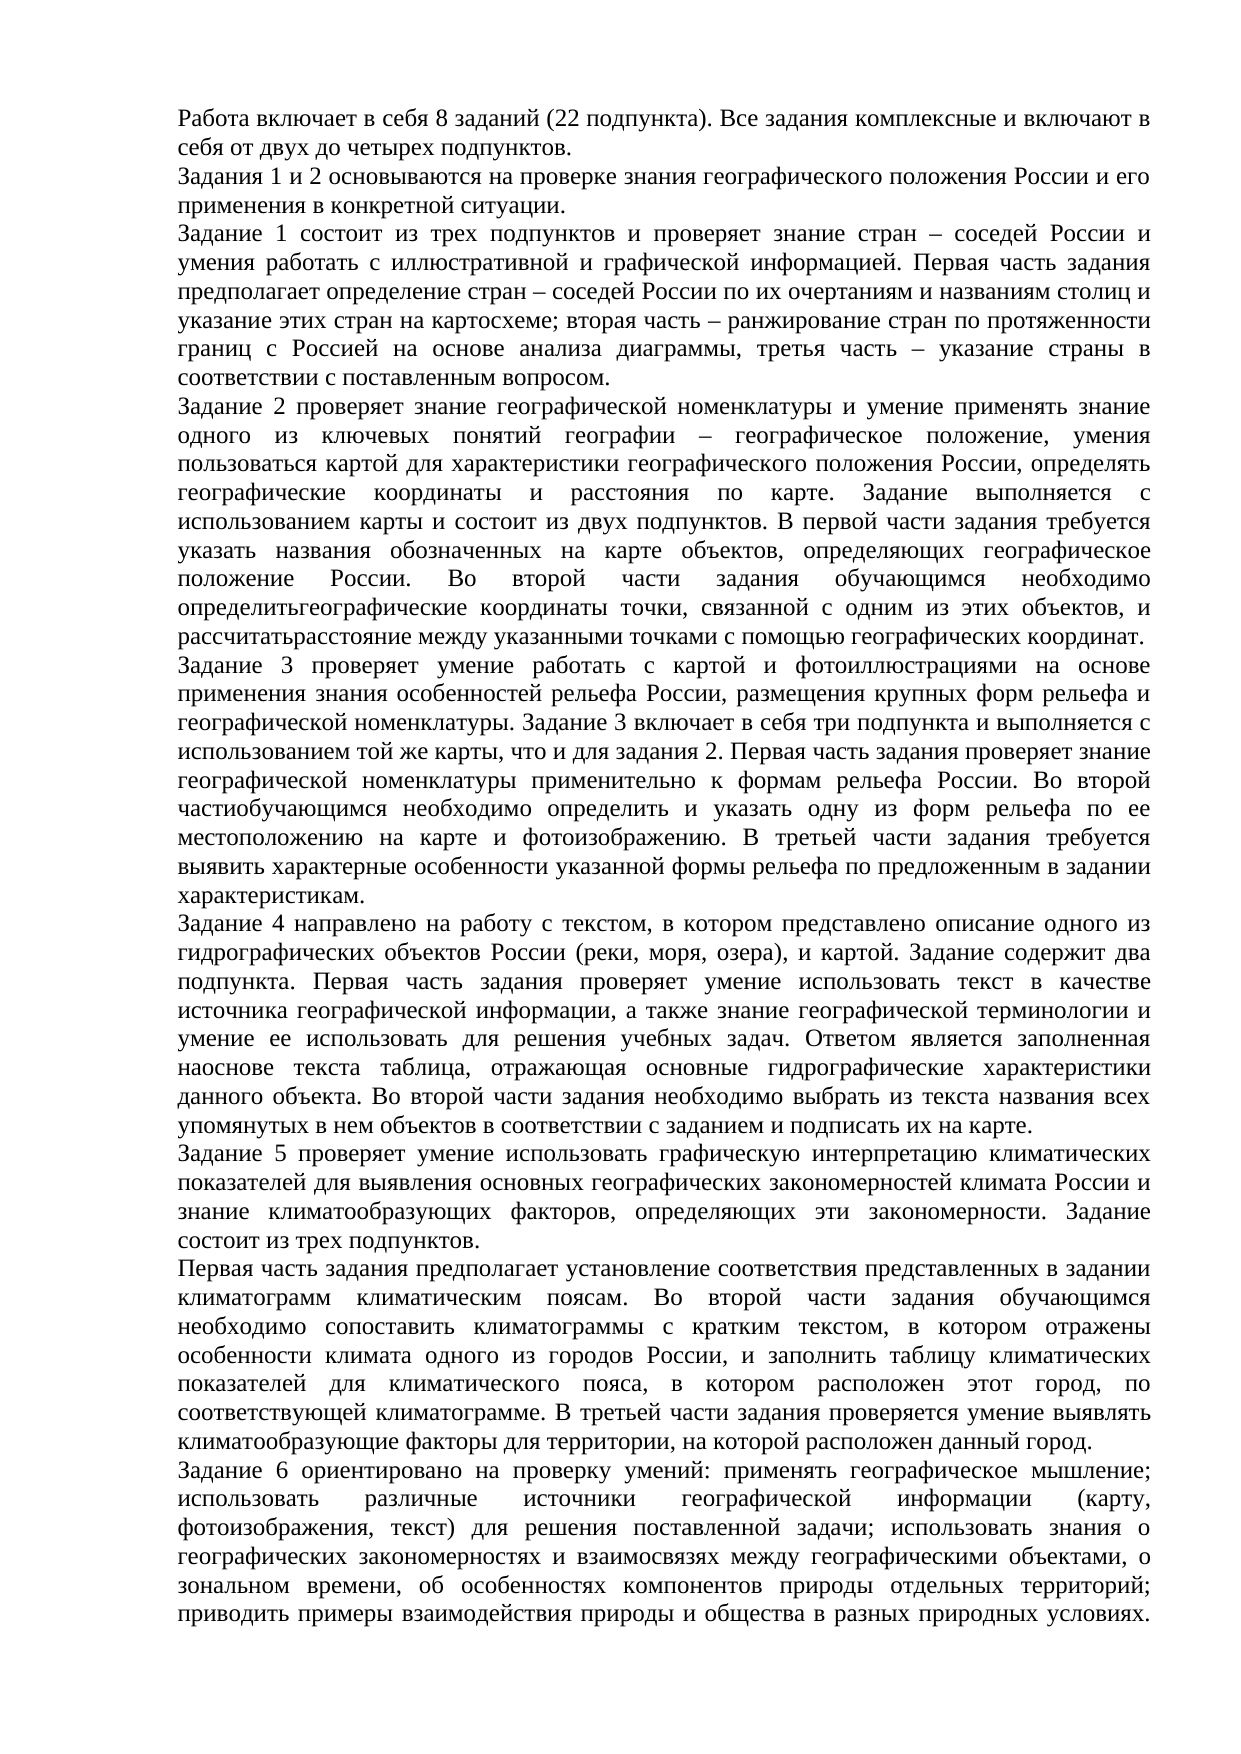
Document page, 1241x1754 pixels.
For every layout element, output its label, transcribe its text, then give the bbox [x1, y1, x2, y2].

text Задание 5 проверяет умение использовать графическую интерпретацию климатических показателей для выявления основных географических закономерностей климата России и знание климатообразующих факторов, определяющих эти закономерности. Задание состоит из трех подпунктов. [177, 1138, 1152, 1253]
text Задание 4 направлено на работу с текстом, в котором представлено описание одного из гидрографических объектов России (реки, моря, озера), и картой. Задание содержит два подпункта. Первая часть задания проверяет умение использовать текст в качестве источника географической информации, а также знание географической терминологии и умение ее использовать для решения учебных задач. Ответом является заполненная наоснове текста таблица, отражающая основные гидрографические характеристики данного объекта. Во второй части задания необходимо выбрать из текста названия всех упомянутых в нем объектов в соответствии с заданием и подписать их на карте. [177, 908, 1152, 1138]
text Задание 1 состоит из трех подпунктов и проверяет знание стран – соседей России и умения работать с иллюстративной и графической информацией. Первая часть задания предполагает определение стран – соседей России по их очертаниям и названиям столиц и указание этих стран на картосхеме; вторая часть – ранжирование стран по протяженности границ с Россией на основе анализа диаграммы, третья часть – указание страны в соответствии с поставленным вопросом. [177, 218, 1152, 391]
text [177, 1455, 1152, 1627]
text Задание 2 проверяет знание географической номенклатуры и умение применять знание одного из ключевых понятий географии – географическое положение, умения пользоваться картой для характеристики географического положения России, определять географические координаты и расстояния по карте. Задание выполняется с использованием карты и состоит из двух подпунктов. В первой части задания требуется указать названия обозначенных на карте объектов, определяющих географическое положение России. Во второй части задания обучающимся необходимо определитьгеографические координаты точки, связанной с одним из этих объектов, и рассчитатьрасстояние между указанными точками с помощью географических координат. [177, 391, 1152, 650]
text Задания 1 и 2 основываются на проверке знания географического положения России и его применения в конкретной ситуации. [177, 161, 1152, 218]
text Первая часть задания предполагает установление соответствия представленных в задании климатограмм климатическим поясам. Во второй части задания обучающимся необходимо сопоставить климатограммы с кратким текстом, в котором отражены особенности климата одного из городов России, и заполнить таблицу климатических показателей для климатического пояса, в котором расположен этот город, по соответствующей климатограмме. В третьей части задания проверяется умение выявлять климатообразующие факторы для территории, на которой расположен данный город. [177, 1253, 1152, 1455]
text Работа включает в себя 8 заданий (22 подпункта). Все задания комплексные и включают в себя от двух до четырех подпунктов. [177, 103, 1152, 161]
text Задание 3 проверяет умение работать с картой и фотоиллюстрациями на основе применения знания особенностей рельефа России, размещения крупных форм рельефа и географической номенклатуры. Задание 3 включает в себя три подпункта и выполняется с использованием той же карты, что и для задания 2. Первая часть задания проверяет знание географической номенклатуры применительно к формам рельефа России. Во второй частиобучающимся необходимо определить и указать одну из форм рельефа по ее местоположению на карте и фотоизображению. В третьей части задания требуется выявить характерные особенности указанной формы рельефа по предложенным в задании характеристикам. [177, 650, 1152, 908]
